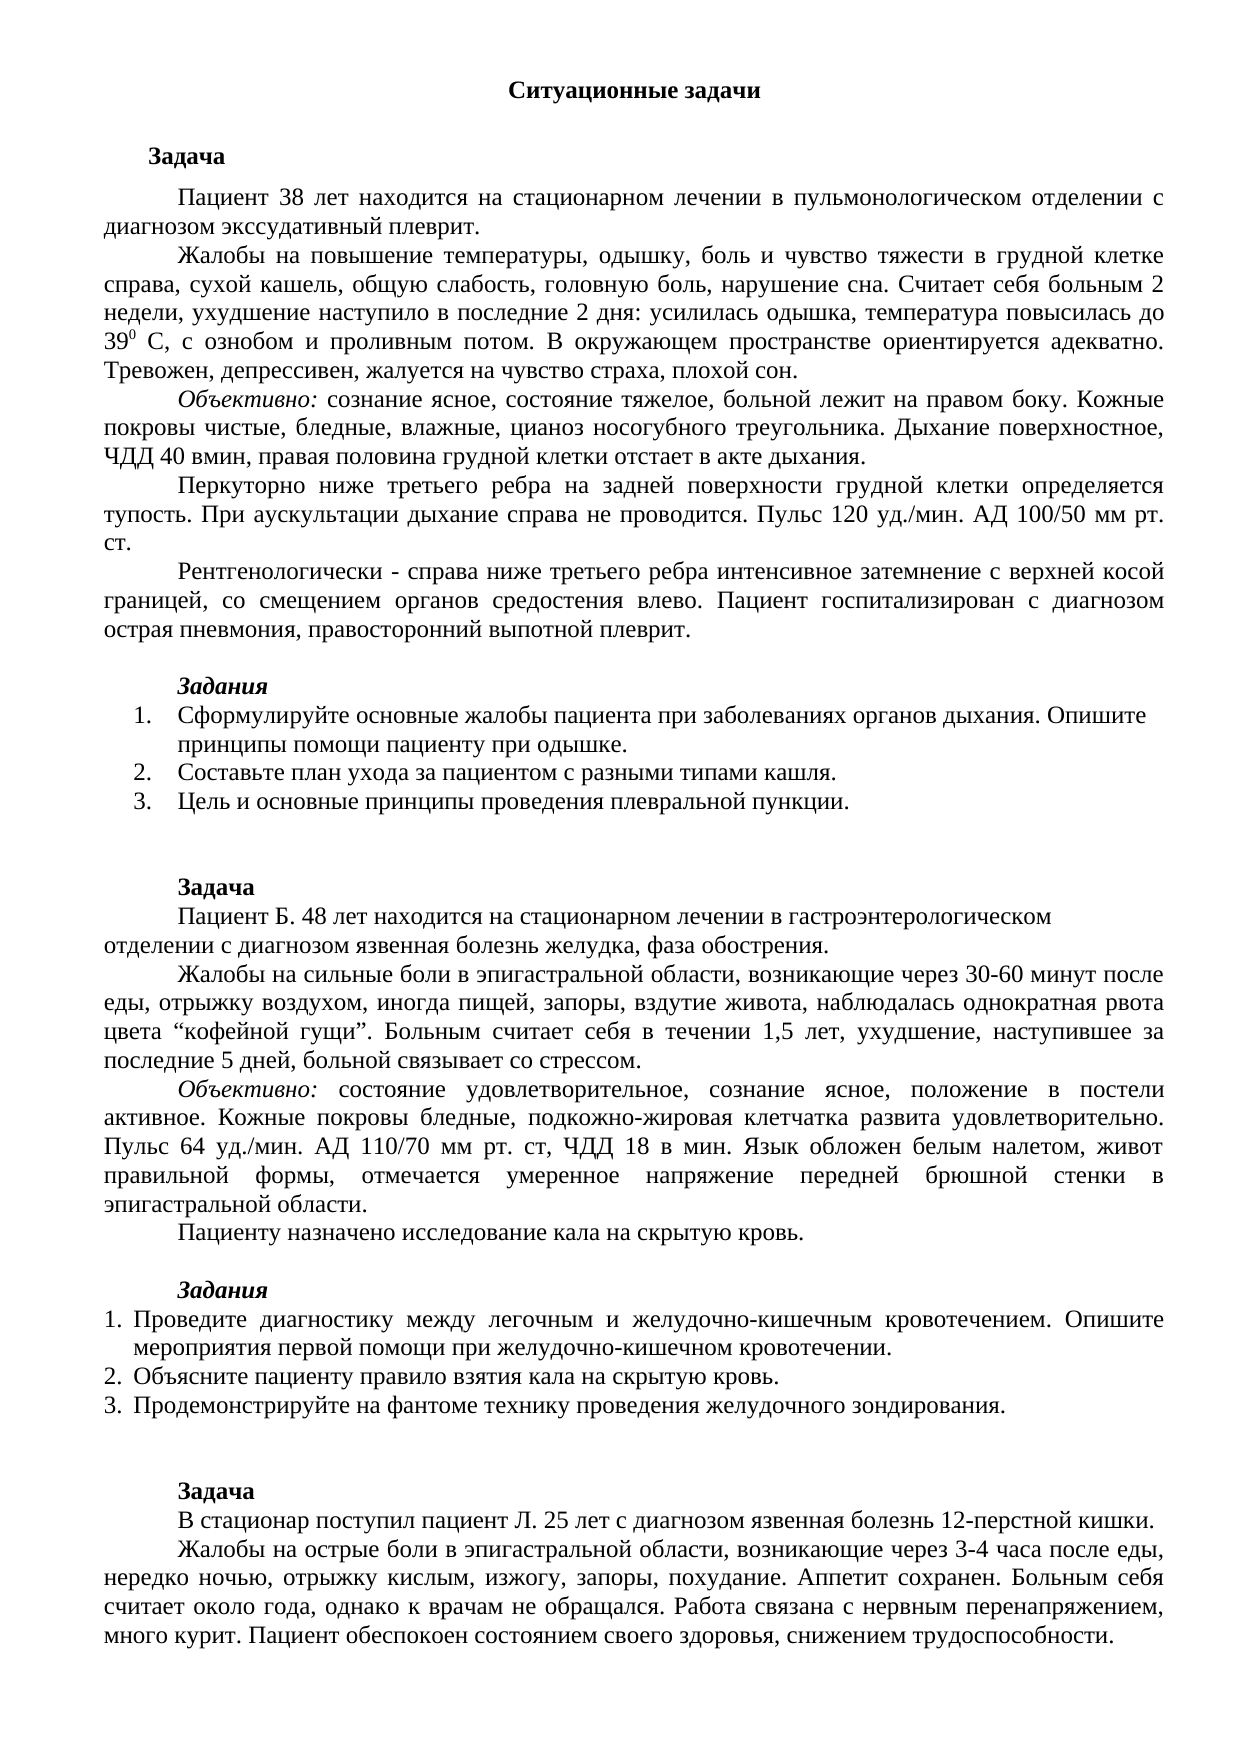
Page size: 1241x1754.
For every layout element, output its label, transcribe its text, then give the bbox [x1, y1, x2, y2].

text Задача [177, 1476, 1165, 1505]
list Объясните пациенту правило взятия кала на скрытую кровь. [103, 1361, 1165, 1390]
text Жалобы на повышение температуры, одышку, боль и чувство тяжести в грудной клетке справа, сухой кашель, общую слабость, головную боль, нарушение сна. Считает себя больным 2 недели, ухудшение наступило в последние 2 дня: усилилась одышка, температура повысилась до 390 С, с ознобом и проливным потом. В окружающем пространстве ориентируется адекватно. Тревожен, депрессивен, жалуется на чувство страха, плохой сон. [103, 240, 1165, 384]
text Задача [148, 141, 1165, 170]
text Пациенту назначено исследование кала на скрытую кровь. [103, 1217, 1165, 1246]
text Ситуационные задачи [103, 75, 1165, 104]
text Перкуторно ниже третьего ребра на задней поверхности грудной клетки определяется тупость. При аускультации дыхание справа не проводится. Пульс 120 уд./мин. АД 100/50 мм рт. ст. [103, 470, 1165, 556]
list Цель и основные принципы проведения плевральной пункции. [133, 786, 1165, 815]
list Сформулируйте основные жалобы пациента при заболеваниях органов дыхания. Опишите принципы помощи пациенту при одышке. [133, 700, 1165, 757]
text Задания [103, 671, 1165, 700]
text Рентгенологически - справа ниже третьего ребра интенсивное затемнение с верхней косой границей, со смещением органов средостения влево. Пациент госпитализирован с диагнозом острая пневмония, правосторонний выпотной плеврит. [103, 556, 1165, 642]
text Задания [103, 1275, 1165, 1304]
text Объективно: сознание ясное, состояние тяжелое, больной лежит на правом боку. Кожные покровы чистые, бледные, влажные, цианоз носогубного треугольника. Дыхание поверхностное, ЧДД 40 вмин, правая половина грудной клетки отстает в акте дыхания. [103, 384, 1165, 470]
text Жалобы на сильные боли в эпигастральной области, возникающие через 30-60 минут после еды, отрыжку воздухом, иногда пищей, запоры, вздутие живота, наблюдалась однократная рвота цвета “кофейной гущи”. Больным считает себя в течении 1,5 лет, ухудшение, наступившее за последние 5 дней, больной связывает со стрессом. [103, 959, 1165, 1074]
text Объективно: состояние удовлетворительное, сознание ясное, положение в постели активное. Кожные покровы бледные, подкожно-жировая клетчатка развита удовлетворительно. Пульс 64 уд./мин. АД 110/70 мм рт. ст, ЧДД 18 в мин. Язык обложен белым налетом, живот правильной формы, отмечается умеренное напряжение передней брюшной стенки в эпигастральной области. [103, 1074, 1165, 1217]
text Задача [103, 872, 1165, 901]
text Пациент Б. 48 лет находится на стационарном лечении в гастроэнтерологическом отделении с диагнозом язвенная болезнь желудка, фаза обострения. [103, 901, 1165, 959]
list Проведите диагностику между легочным и желудочно-кишечным кровотечением. Опишите мероприятия первой помощи при желудочно-кишечном кровотечении. [103, 1304, 1165, 1361]
text В стационар поступил пациент Л. 25 лет с диагнозом язвенная болезнь 12-перстной кишки. [103, 1505, 1165, 1534]
text Жалобы на острые боли в эпигастральной области, возникающие через 3-4 часа после еды, нередко ночью, отрыжку кислым, изжогу, запоры, похудание. Аппетит сохранен. Больным себя считает около года, однако к врачам не обращался. Работа связана с нервным перенапряжением, много курит. Пациент обеспокоен состоянием своего здоровья, снижением трудоспособности. [103, 1534, 1165, 1649]
list Продемонстрируйте на фантоме технику проведения желудочного зондирования. [103, 1390, 1165, 1419]
list Составьте план ухода за пациентом с разными типами кашля. [133, 757, 1165, 786]
text Пациент 38 лет находится на стационарном лечении в пульмонологическом отделении с диагнозом экссудативный плеврит. [103, 182, 1165, 240]
